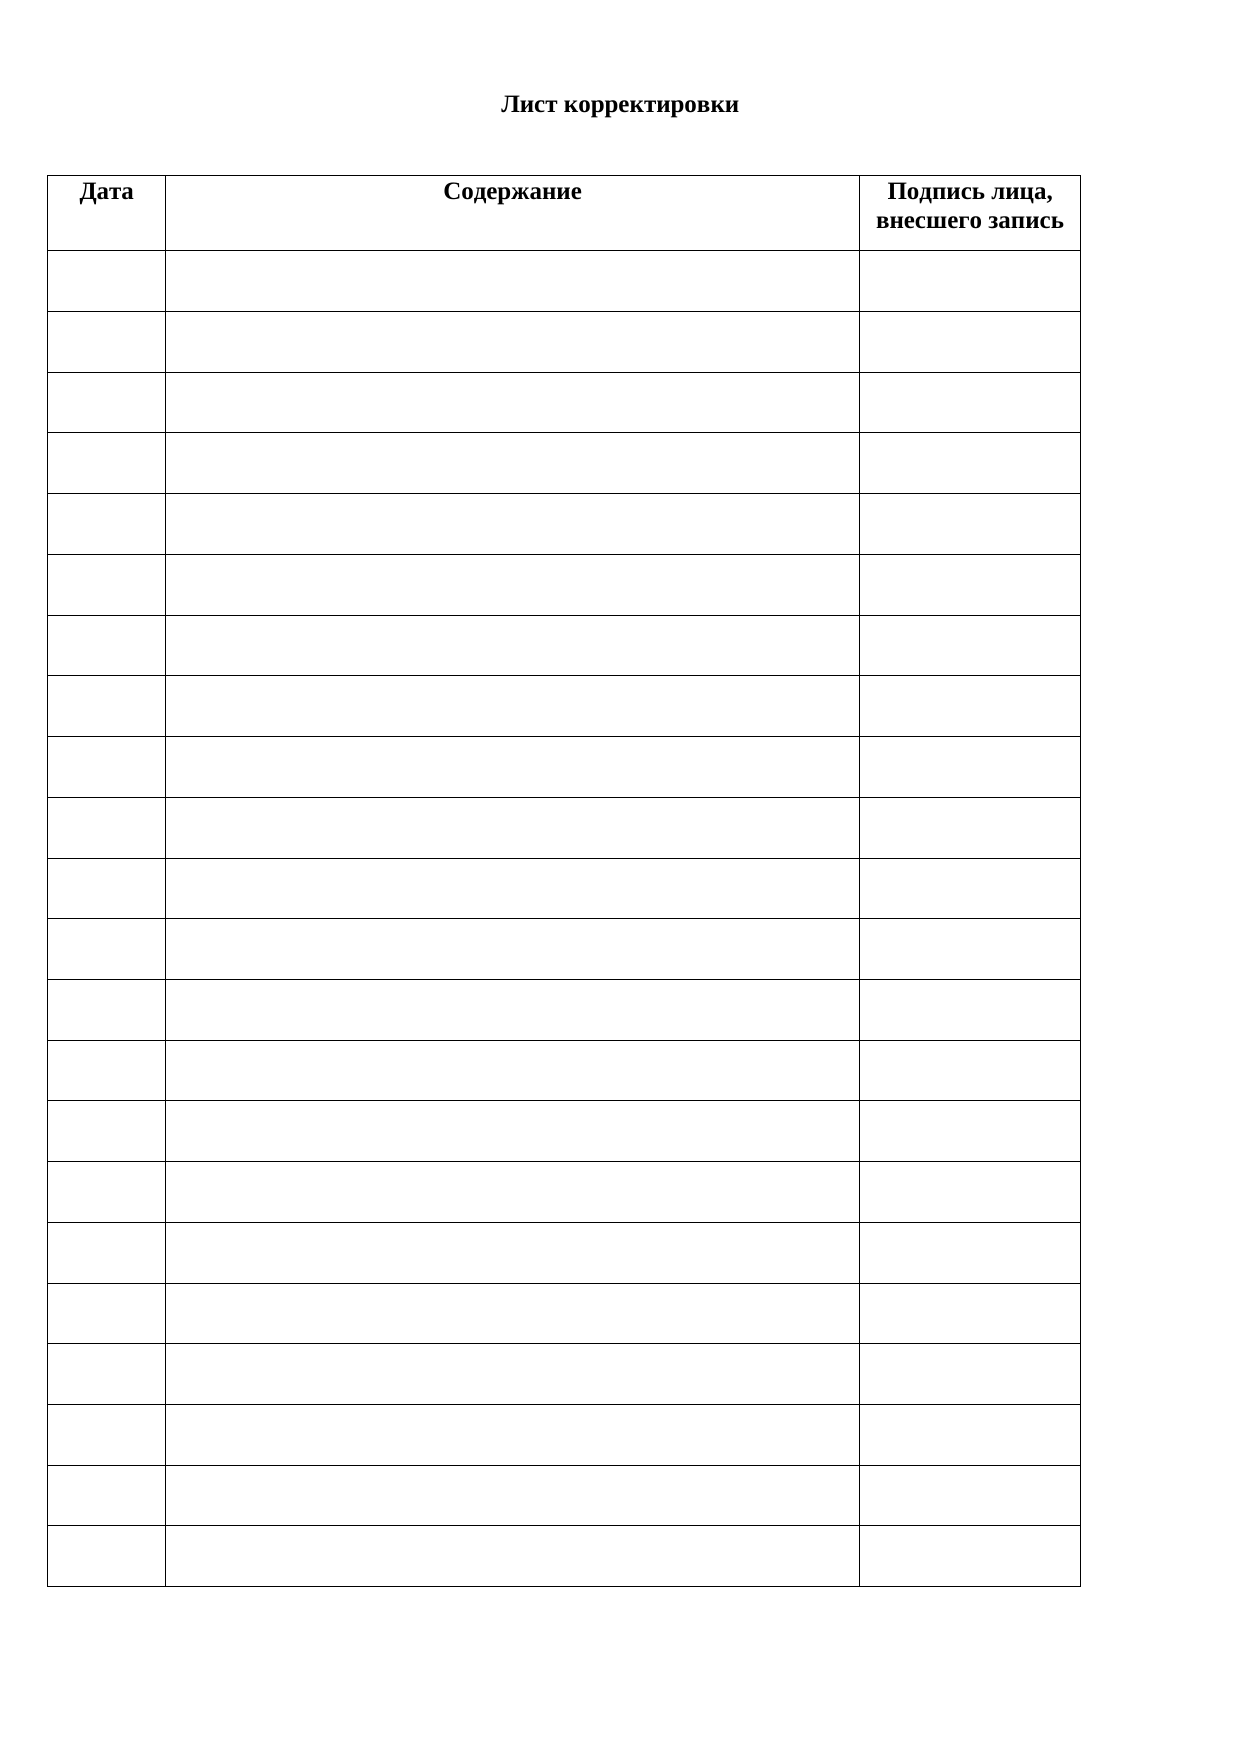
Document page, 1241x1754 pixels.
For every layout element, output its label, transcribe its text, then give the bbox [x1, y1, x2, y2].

table_cell [166, 737, 859, 797]
table_cell [860, 1284, 1080, 1343]
table_cell [166, 859, 859, 918]
table_cell [860, 555, 1080, 614]
table_cell [166, 1466, 859, 1525]
table_cell [48, 312, 165, 372]
table_cell [166, 980, 859, 1039]
table_cell [48, 433, 165, 493]
table_cell [48, 555, 165, 614]
table_cell [166, 312, 859, 372]
table_cell [48, 980, 165, 1039]
table_cell [48, 676, 165, 736]
table_cell [48, 616, 165, 675]
table_cell [166, 1344, 859, 1404]
table_cell [166, 1101, 859, 1161]
table_cell [860, 251, 1080, 311]
table_cell [48, 494, 165, 554]
table_cell [48, 1284, 165, 1343]
table_cell [166, 433, 859, 493]
table_cell [860, 1526, 1080, 1586]
table_cell [166, 1223, 859, 1282]
table_cell [48, 1405, 165, 1465]
table_cell [166, 1041, 859, 1100]
table_cell [166, 798, 859, 857]
table_cell [860, 1101, 1080, 1161]
table_cell [860, 798, 1080, 857]
table_cell [166, 1162, 859, 1222]
table_cell [166, 919, 859, 979]
table_cell [48, 859, 165, 918]
table_cell [860, 1162, 1080, 1222]
table_cell [860, 1223, 1080, 1282]
table_cell [166, 555, 859, 614]
table_cell [48, 798, 165, 857]
table_cell [166, 494, 859, 554]
text Лист корректировки [59, 89, 1181, 117]
table_cell [860, 1466, 1080, 1525]
table_cell [860, 312, 1080, 372]
table_cell [48, 1344, 165, 1404]
table_cell [166, 1526, 859, 1586]
table_header Дата [48, 176, 165, 250]
table_cell [860, 1041, 1080, 1100]
table_cell [860, 980, 1080, 1039]
table_cell [860, 433, 1080, 493]
table_cell [48, 737, 165, 797]
table_cell [166, 616, 859, 675]
table_cell [48, 1101, 165, 1161]
table_cell [860, 737, 1080, 797]
table_cell [48, 919, 165, 979]
table_cell [860, 1344, 1080, 1404]
table_cell [860, 494, 1080, 554]
table_cell [860, 616, 1080, 675]
table_cell [860, 676, 1080, 736]
table_header Подпись лица, внесшего запись [860, 176, 1080, 250]
table_cell [48, 373, 165, 432]
table_cell [166, 1405, 859, 1465]
table_cell [860, 859, 1080, 918]
table_cell [166, 1284, 859, 1343]
table_cell [860, 1405, 1080, 1465]
table_cell [48, 1162, 165, 1222]
table_cell [166, 676, 859, 736]
table_cell [166, 373, 859, 432]
table_cell [48, 1041, 165, 1100]
table_cell [860, 373, 1080, 432]
table_cell [48, 1466, 165, 1525]
table_cell [166, 251, 859, 311]
table_cell [860, 919, 1080, 979]
table_cell [48, 1223, 165, 1282]
table_cell [48, 1526, 165, 1586]
table_header Содержание [166, 176, 859, 250]
table_cell [48, 251, 165, 311]
